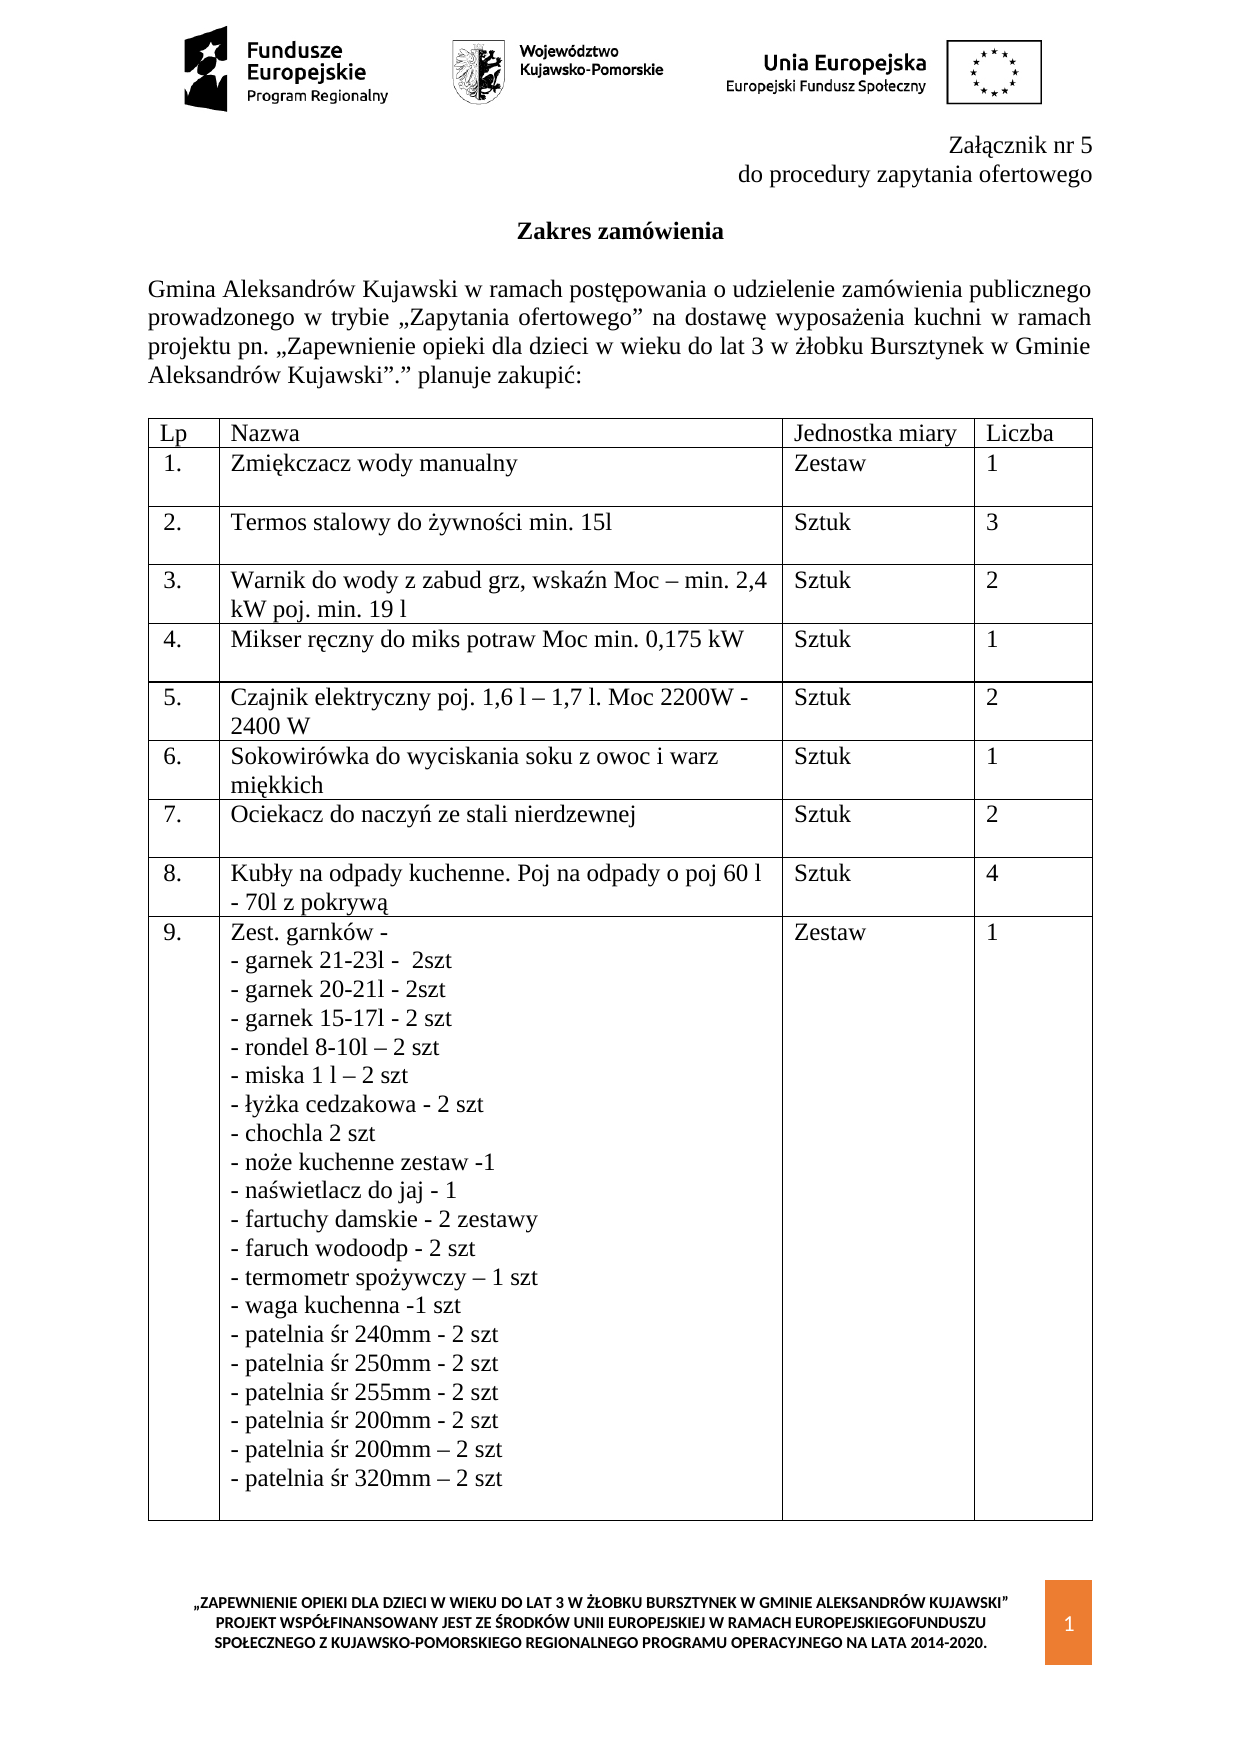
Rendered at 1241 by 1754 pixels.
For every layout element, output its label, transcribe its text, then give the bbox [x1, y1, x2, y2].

table_header Liczba [975, 419, 1092, 447]
table_cell [149, 858, 219, 916]
table_cell [149, 624, 219, 681]
table_cell Sztuk [783, 800, 974, 857]
table_header Nazwa [220, 419, 782, 447]
table_cell 2 [975, 800, 1092, 857]
text do procedury zapytania ofertowego [148, 159, 1092, 187]
table_cell Warnik do wody z zabud grz, wskaźn Moc – min. 2,4 kW poj. min. 19 l [220, 565, 782, 623]
table_cell [149, 917, 219, 1520]
table_cell 3 [975, 507, 1092, 564]
table_cell Zestaw [783, 448, 974, 506]
table_cell Kubły na odpady kuchenne. Poj na odpady o poj 60 l - 70l z pokrywą [220, 858, 782, 916]
table_cell Sztuk [783, 565, 974, 623]
table_cell 2 [975, 683, 1092, 740]
table_cell Termos stalowy do żywności min. 15l [220, 507, 782, 564]
table_cell 1 [975, 741, 1092, 798]
table_cell Mikser ręczny do miks potraw Moc min. 0,175 kW [220, 624, 782, 681]
table_cell 1 [975, 917, 1092, 1520]
text Zakres zamówienia [148, 216, 1092, 245]
table_cell Sztuk [783, 858, 974, 916]
table_cell 1 [975, 448, 1092, 506]
table_cell 2 [975, 565, 1092, 623]
picture [163, 5, 1059, 130]
table_header Lp [149, 419, 219, 447]
table_cell Czajnik elektryczny poj. 1,6 l – 1,7 l. Moc 2200W - 2400 W [220, 683, 782, 740]
table_header Jednostka miary [783, 419, 974, 447]
table_cell Sztuk [783, 741, 974, 798]
table_cell Sztuk [783, 624, 974, 681]
table_cell Zest. garnków - - garnek 21-23l - 2szt - garnek 20-21l - 2szt - garnek 15-17l - 2 szt - rondel 8-10l – 2 szt - miska 1 l – 2 szt - łyżka cedzakowa - 2 szt - chochla 2 szt - noże kuchenne zestaw -1 - naświetlacz do jaj - 1 - fartuchy damskie - 2 zestawy - faruch wodoodp - 2 szt - termometr spożywczy – 1 szt - waga kuchenna -1 szt - patelnia śr 240mm - 2 szt - patelnia śr 250mm - 2 szt - patelnia śr 255mm - 2 szt - patelnia śr 200mm - 2 szt - patelnia śr 200mm – 2 szt - patelnia śr 320mm – 2 szt [220, 917, 782, 1520]
table_cell [149, 448, 219, 506]
table_cell [149, 507, 219, 564]
table_cell Sztuk [783, 507, 974, 564]
table_cell [149, 800, 219, 857]
table_cell 1 [975, 624, 1092, 681]
text Załącznik nr 5 [148, 72, 1092, 159]
table_cell Ociekacz do naczyń ze stali nierdzewnej [220, 800, 782, 857]
table_cell Zestaw [783, 917, 974, 1520]
text Gmina Aleksandrów Kujawski w ramach postępowania o udzielenie zamówienia publicznego prowadzonego w trybie „Zapytania ofertowego” na dostawę wyposażenia kuchni w ramach projektu pn. „Zapewnienie opieki dla dzieci w wieku do lat 3 w żłobku Bursztynek w Gminie Aleksandrów Kujawski”.” planuje zakupić: [148, 274, 1092, 389]
table_cell [149, 565, 219, 623]
table_cell Sztuk [783, 683, 974, 740]
table_cell [149, 741, 219, 798]
table_cell [149, 683, 219, 740]
table_cell 4 [975, 858, 1092, 916]
table_cell Sokowirówka do wyciskania soku z owoc i warz miękkich [220, 741, 782, 798]
table_cell Zmiękczacz wody manualny [220, 448, 782, 506]
